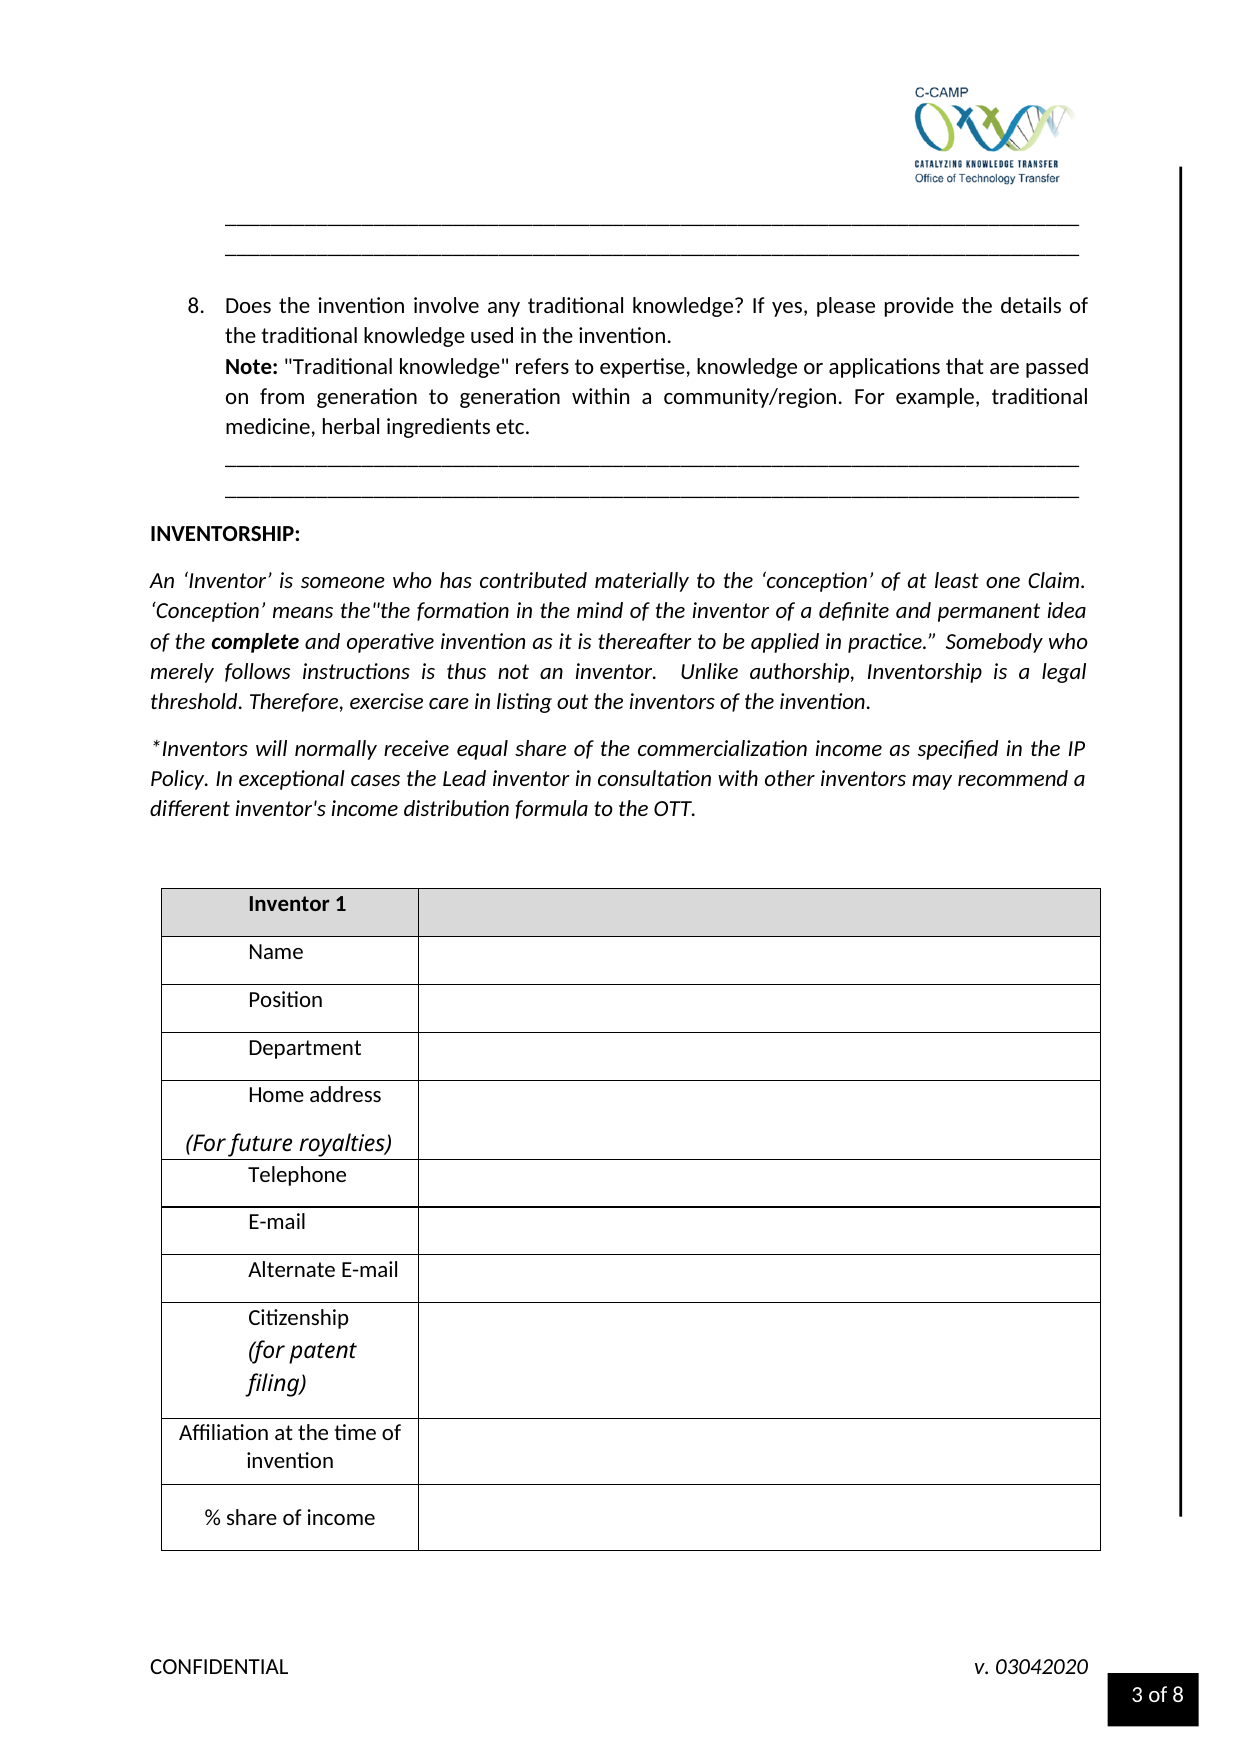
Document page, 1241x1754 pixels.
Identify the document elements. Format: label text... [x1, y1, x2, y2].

list Does the invention involve any traditional knowledge? If yes, please provide the details of the traditional knowledge used in the invention. [187, 291, 1090, 349]
table_cell Name [162, 937, 418, 984]
list Note: "Traditional knowledge" refers to expertise, knowledge or applications that are passed on from generation to generation within a community/region. For example, traditional medicine, herbal ingredients etc. [225, 352, 1090, 440]
table_cell [419, 937, 1100, 984]
picture [898, 73, 1091, 201]
table_cell [419, 1485, 1100, 1550]
table_cell % share of income [162, 1485, 418, 1550]
table_cell [419, 1081, 1100, 1159]
table_cell Telephone [162, 1160, 418, 1206]
text *Inventors will normally receive equal share of the commercialization income as specified in the IP Policy. In exceptional cases the Lead inventor in consultation with other inventors may recommend a different inventor's income distribution formula to the OTT. [150, 734, 1090, 822]
table_cell [419, 1160, 1100, 1206]
table_cell [419, 1255, 1100, 1302]
text INVENTORSHIP: [150, 519, 1090, 547]
text An ‘Inventor’ is someone who has contributed materially to the ‘conception’ of at least one Claim. ‘Conception’ means the"the formation in the mind of the inventor of a definite and permanent idea of the complete and operative invention as it is thereafter to be applied in practice.” Somebody who merely follows instructions is thus not an inventor. Unlike authorship, Inventorship is a legal threshold. Therefore, exercise care in listing out the inventors of the invention. [150, 566, 1090, 715]
table_cell [419, 985, 1100, 1032]
table_cell Department [162, 1033, 418, 1079]
table_cell [419, 1303, 1100, 1417]
table_header Inventor 1 [162, 889, 418, 936]
table_cell Alternate E-mail [162, 1255, 418, 1302]
table_cell Home address (For future royalties) [162, 1081, 418, 1159]
table_cell Citizenship (for patent filing) [162, 1303, 418, 1417]
table_cell E-mail [162, 1208, 418, 1254]
table_cell [419, 1419, 1100, 1483]
table_cell [419, 1033, 1100, 1079]
table_cell [419, 1208, 1100, 1254]
table_header [419, 889, 1100, 936]
table_cell Position [162, 985, 418, 1032]
table_cell Affiliation at the time of invention [162, 1419, 418, 1483]
